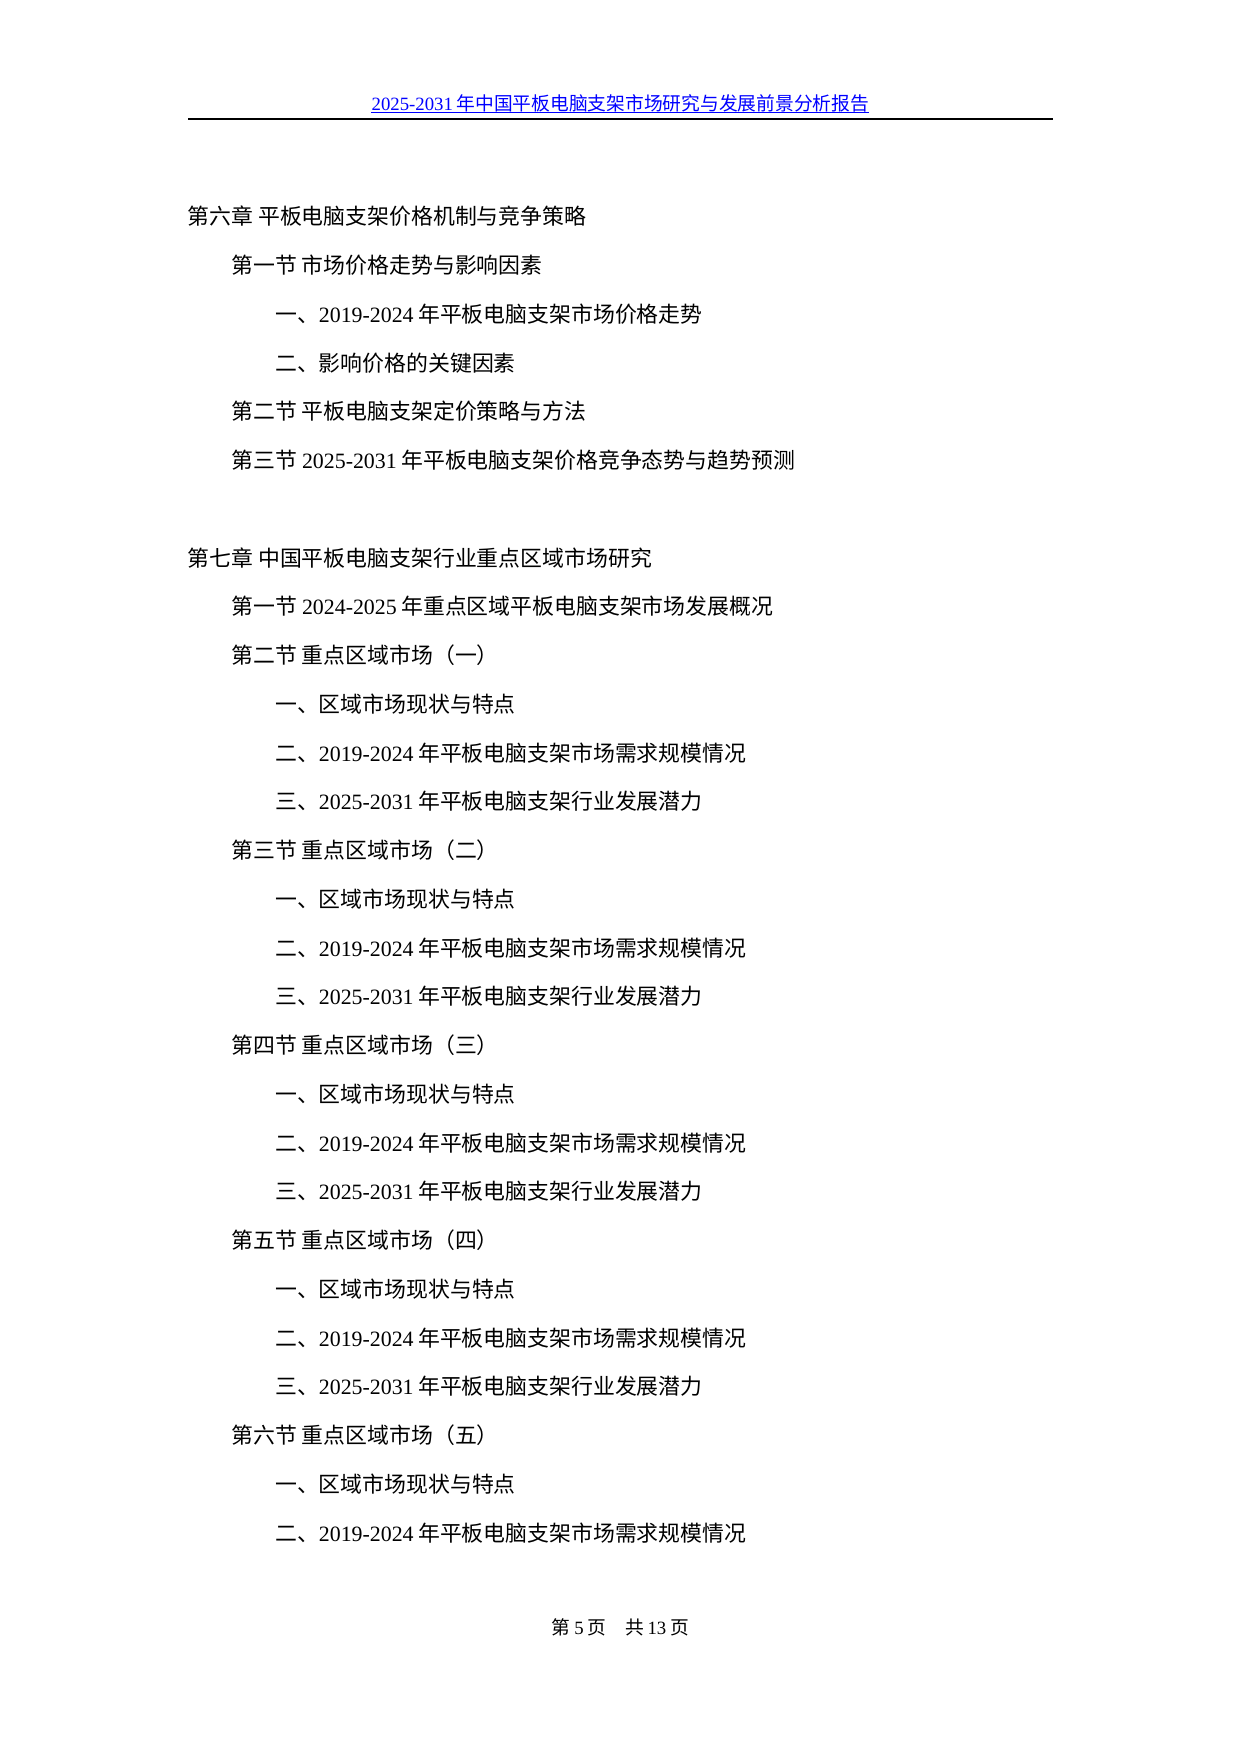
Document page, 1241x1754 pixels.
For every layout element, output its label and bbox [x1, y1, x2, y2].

text [187, 150, 1053, 1548]
